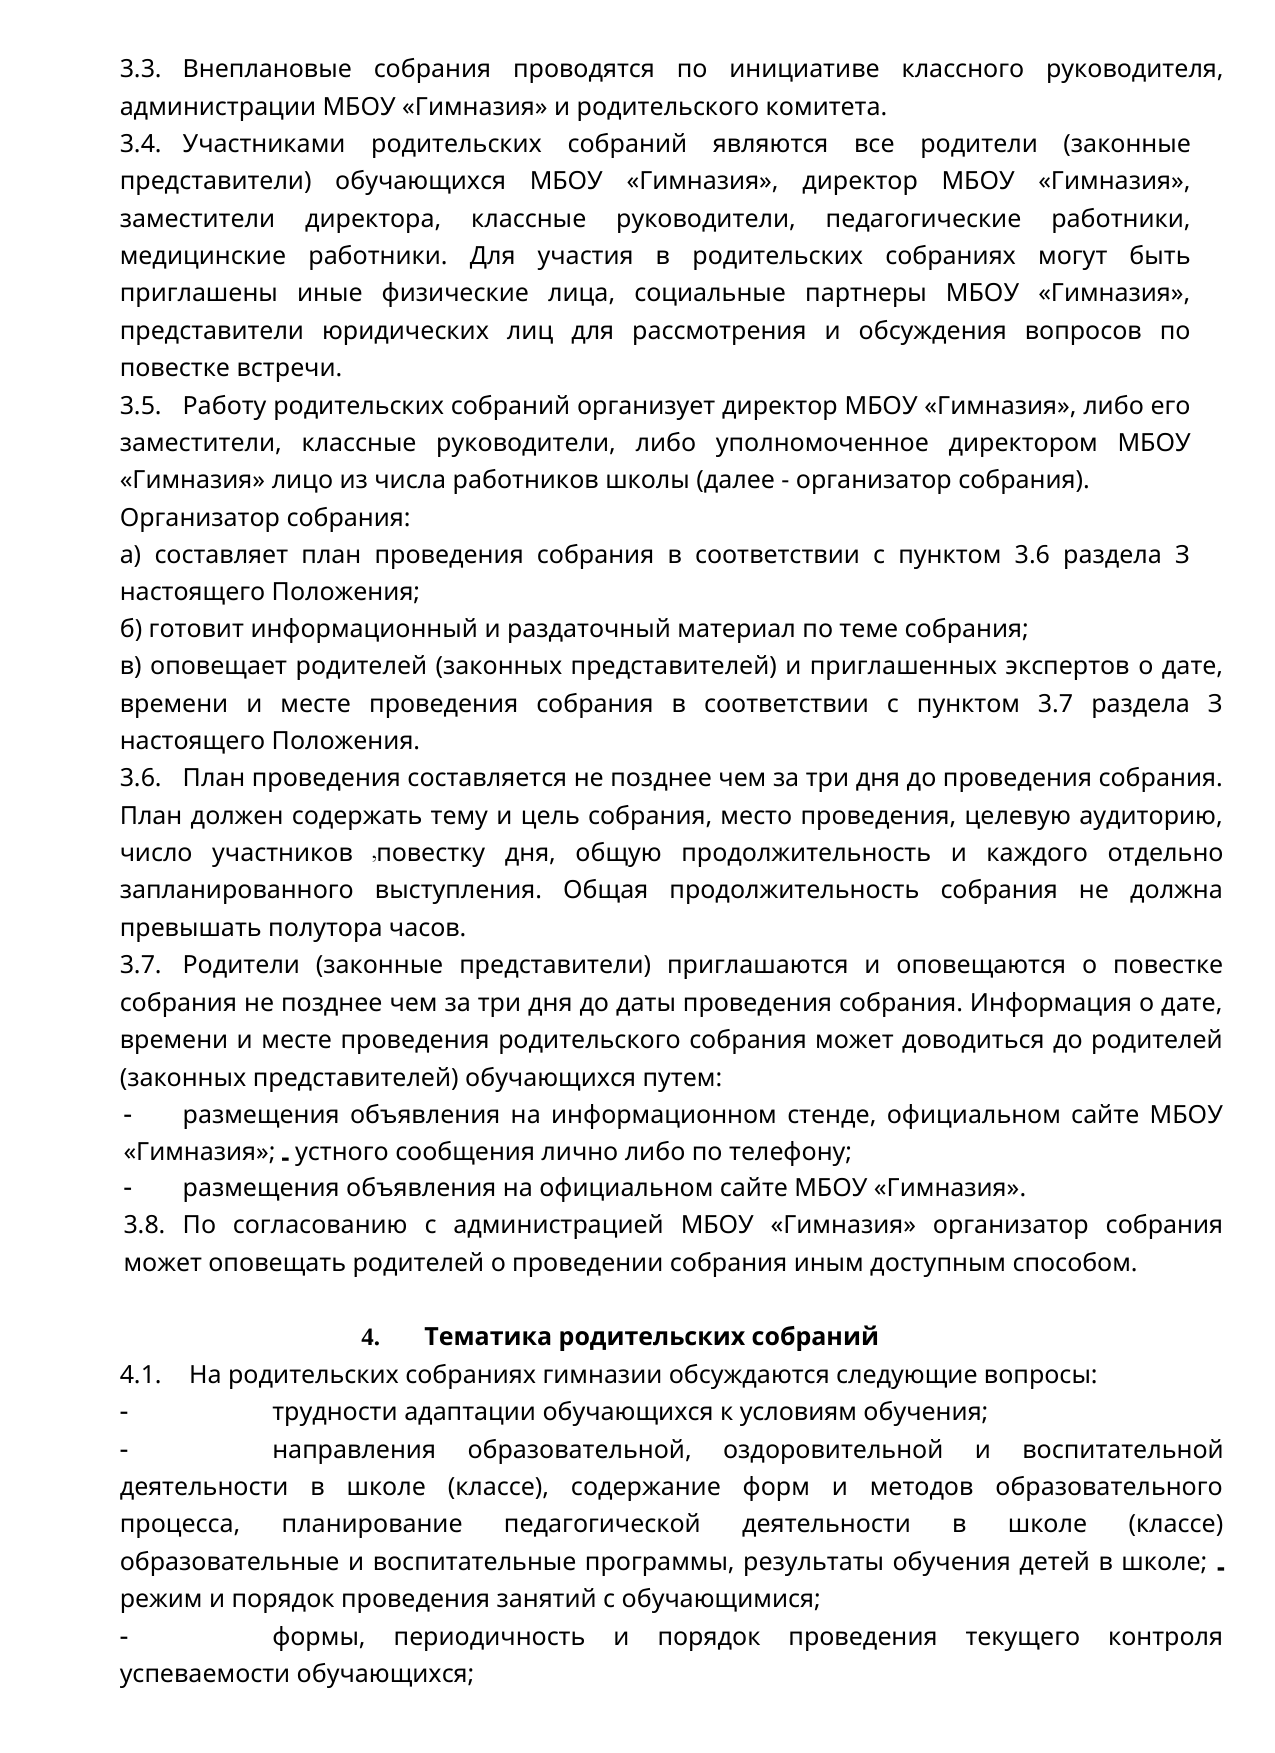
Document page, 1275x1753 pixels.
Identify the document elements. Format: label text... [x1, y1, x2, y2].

text в) оповещает родителей (законных представителей) и приглашенных экспертов о дате, времени и месте проведения собрания в соответствии с пунктом 3.7 раздела З настоящего Положения. [119, 648, 1224, 757]
list размещения объявления на информационном стенде, официальном сайте МБОУ «Гимназия»; устного сообщения лично либо по телефону; [123, 1097, 1224, 1167]
list Участниками родительских собраний являются все родители (законные представители) обучающихся МБОУ «Гимназия», директор МБОУ «Гимназия», заместители директора, классные руководители, педагогические работники, медицинские работники. Для участия в родительских собраниях могут быть приглашены иные физические лица, социальные партнеры МБОУ «Гимназия», представители юридических лиц для рассмотрения и обсуждения вопросов по повестке встречи. [119, 126, 1192, 384]
list Работу родительских собраний организует директор МБОУ «Гимназия», либо его заместители, классные руководители, либо уполномоченное директором МБОУ «Гимназия» лицо из числа работников школы (далее - организатор собрания). [119, 387, 1192, 496]
list трудности адаптации обучающихся к условиям обучения; [119, 1394, 1224, 1428]
subtitle Тематика родительских собраний [119, 1319, 1121, 1353]
text а) составляет план проведения собрания в соответствии с пунктом 3.6 раздела З настоящего Положения; [119, 537, 1192, 608]
text б) готовит информационный и раздаточный материал по теме собрания; [119, 610, 1224, 644]
list По согласованию с администрацией МБОУ «Гимназия» организатор собрания может оповещать родителей о проведении собрания иным доступным способом. [123, 1207, 1224, 1278]
list формы, периодичность и порядок проведения текущего контроля успеваемости обучающихся; [119, 1618, 1224, 1690]
list Родители (законные представители) приглашаются и оповещаются о повестке собрания не позднее чем за три дня до даты проведения собрания. Информация о дате, времени и месте проведения родительского собрания может доводиться до родителей (законных представителей) обучающихся путем: [119, 947, 1224, 1093]
text Организатор собрания: [119, 499, 1224, 533]
list Внеплановые собрания проводятся по инициативе классного руководителя, администрации МБОУ «Гимназия» и родительского комитета. [119, 51, 1224, 122]
list направления образовательной, оздоровительной и воспитательной деятельности в школе (классе), содержание форм и методов образовательного процесса, планирование педагогической деятельности в школе (классе) образовательные и воспитательные программы, результаты обучения детей в школе; режим и порядок проведения занятий с обучающимися; [119, 1431, 1224, 1615]
list На родительских собраниях гимназии обсуждаются следующие вопросы: [119, 1356, 1224, 1391]
list размещения объявления на официальном сайте МБОУ «Гимназия». [123, 1170, 1224, 1204]
list План проведения составляется не позднее чем за три дня до проведения собрания. План должен содержать тему и цель собрания, место проведения, целевую аудиторию, число участников повестку дня, общую продолжительность и каждого отдельно запланированного выступления. Общая продолжительность собрания не должна превышать полутора часов. [119, 760, 1224, 944]
